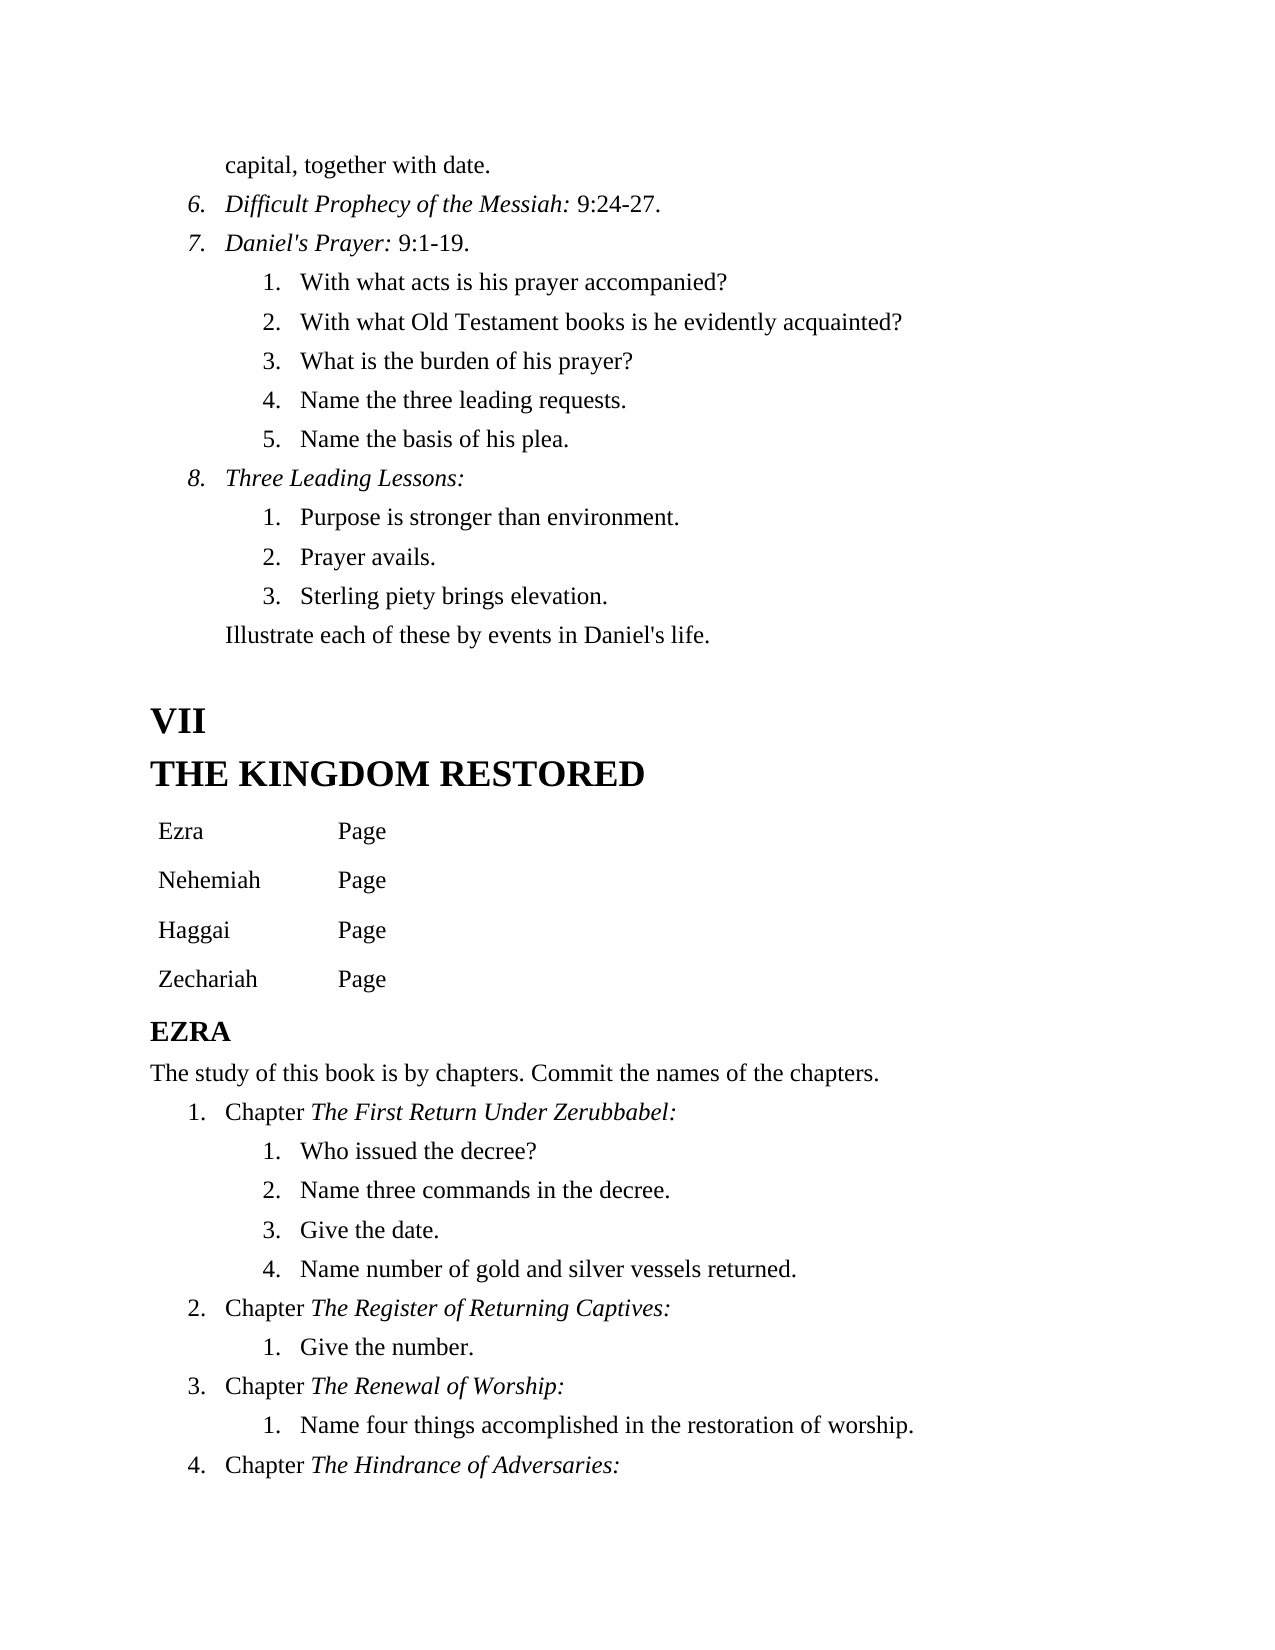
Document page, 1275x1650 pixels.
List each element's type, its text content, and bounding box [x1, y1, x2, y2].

table_header Ezra [150, 805, 330, 855]
table_cell Zechariah [150, 954, 330, 1004]
table_cell Page [330, 905, 410, 954]
text Illustrate each of these by events in Daniel's life. [225, 620, 1125, 649]
list Who issued the decree? [262, 1136, 1125, 1165]
text The study of this book is by chapters. Commit the names of the chapters. [150, 1058, 1125, 1087]
list Name the three leading requests. [262, 385, 1125, 414]
list Name the basis of his plea. [262, 424, 1125, 453]
list With what Old Testament books is he evidently acquainted? [262, 307, 1125, 335]
text EZRA [150, 1014, 1125, 1048]
list Name three commands in the decree. [262, 1176, 1125, 1204]
list Difficult Prophecy of the Messiah: 9:24-27. [187, 189, 1125, 218]
table_cell Nehemiah [150, 855, 330, 904]
list With what acts is his prayer accompanied? [262, 267, 1125, 296]
text THE KINGDOM RESTORED [150, 752, 1125, 795]
list Chapter The Renewal of Worship: [187, 1371, 1125, 1400]
list Chapter The Register of Returning Captives: [187, 1293, 1125, 1322]
list What is the burden of his prayer? [262, 346, 1125, 374]
list Prayer avails. [262, 542, 1125, 570]
list Chapter The First Return Under Zerubbabel: [187, 1097, 1125, 1126]
list Sterling piety brings elevation. [262, 581, 1125, 609]
table_cell Page [330, 954, 410, 1004]
table_header Page [330, 805, 410, 855]
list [187, 150, 1125, 179]
table_cell Haggai [150, 905, 330, 954]
list Give the number. [262, 1332, 1125, 1361]
table_cell Page [330, 855, 410, 904]
list Purpose is stronger than environment. [262, 502, 1125, 531]
list Give the date. [262, 1215, 1125, 1243]
list Chapter The Hindrance of Adversaries: [187, 1450, 1125, 1478]
list Name four things accomplished in the restoration of worship. [262, 1411, 1125, 1439]
list Three Leading Lessons: [187, 463, 1125, 492]
text VII [150, 698, 1125, 741]
list Name number of gold and silver vessels returned. [262, 1254, 1125, 1283]
list Daniel's Prayer: 9:1-19. [187, 228, 1125, 257]
